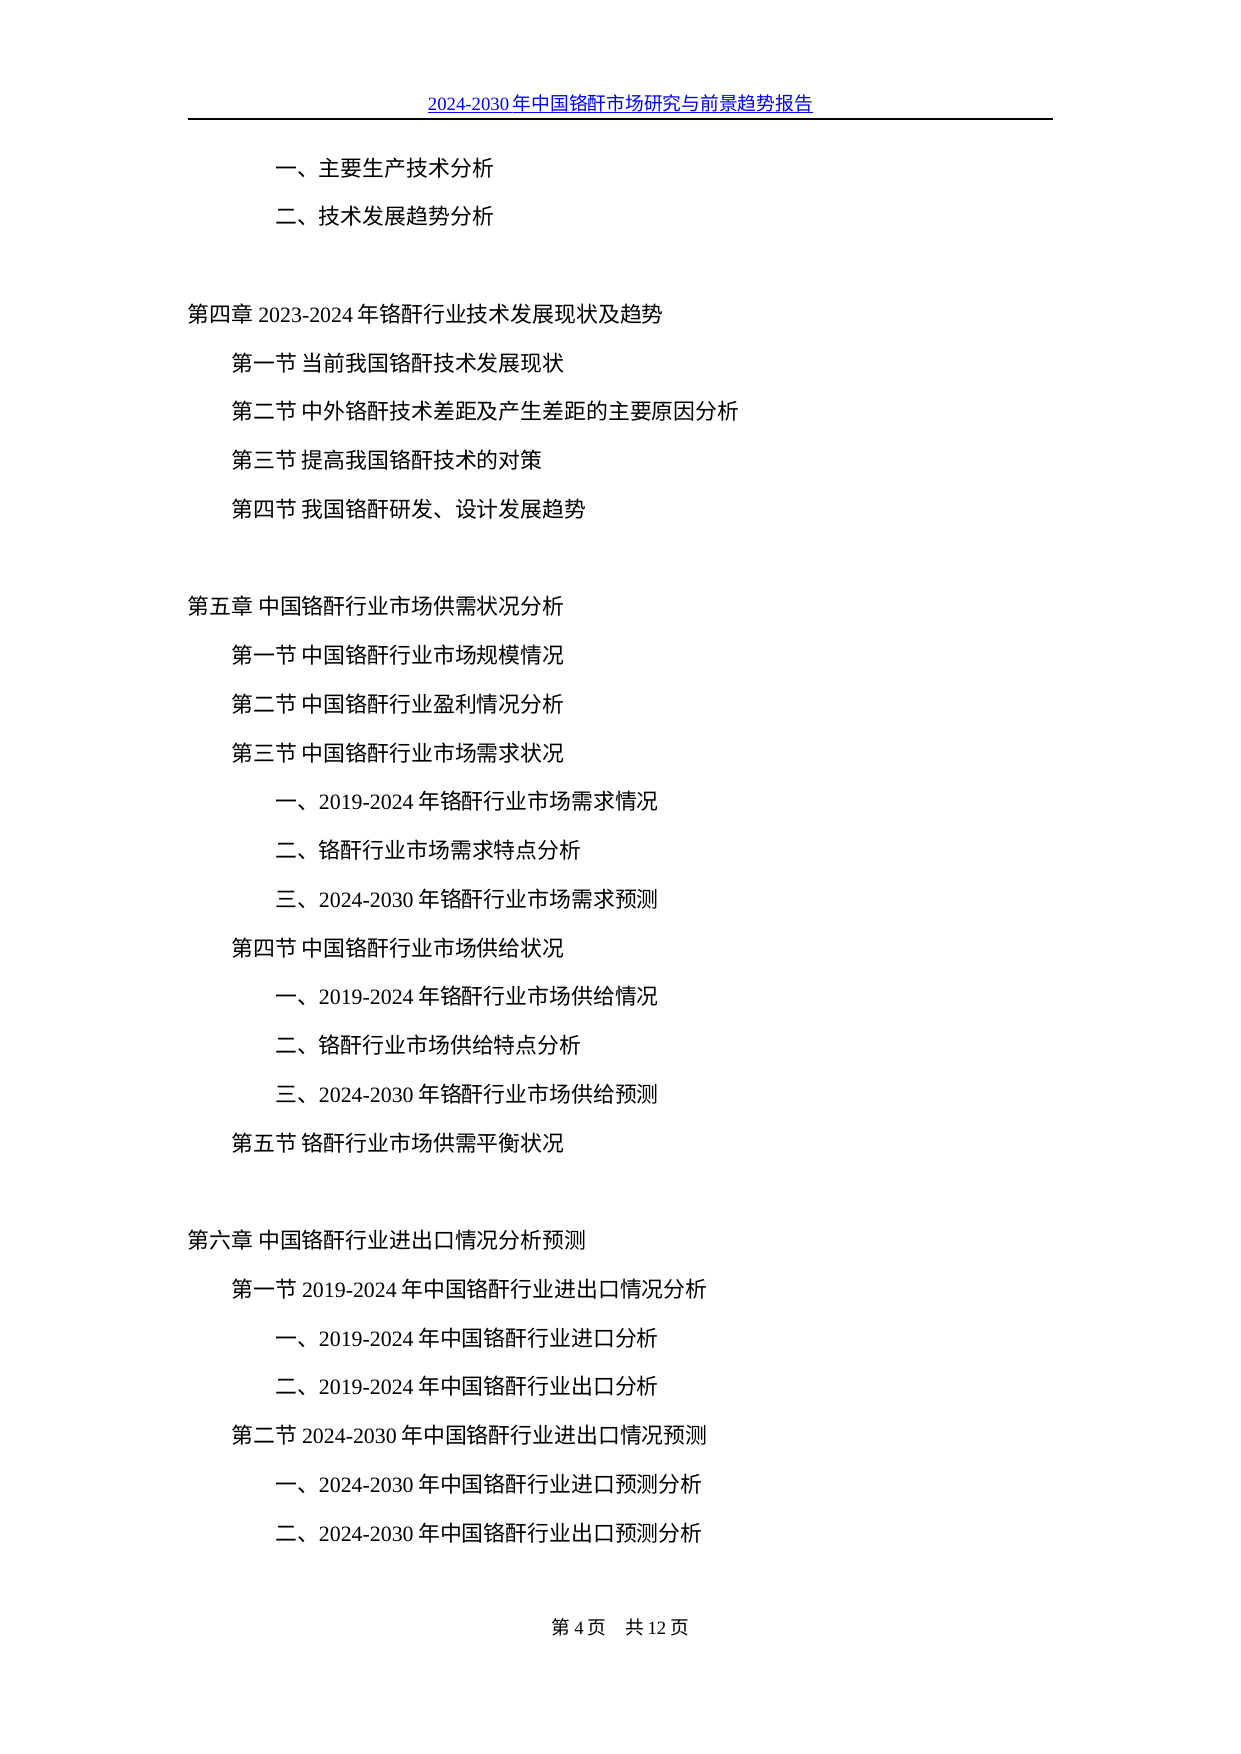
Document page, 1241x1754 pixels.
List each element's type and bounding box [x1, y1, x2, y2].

text [187, 150, 1053, 1548]
